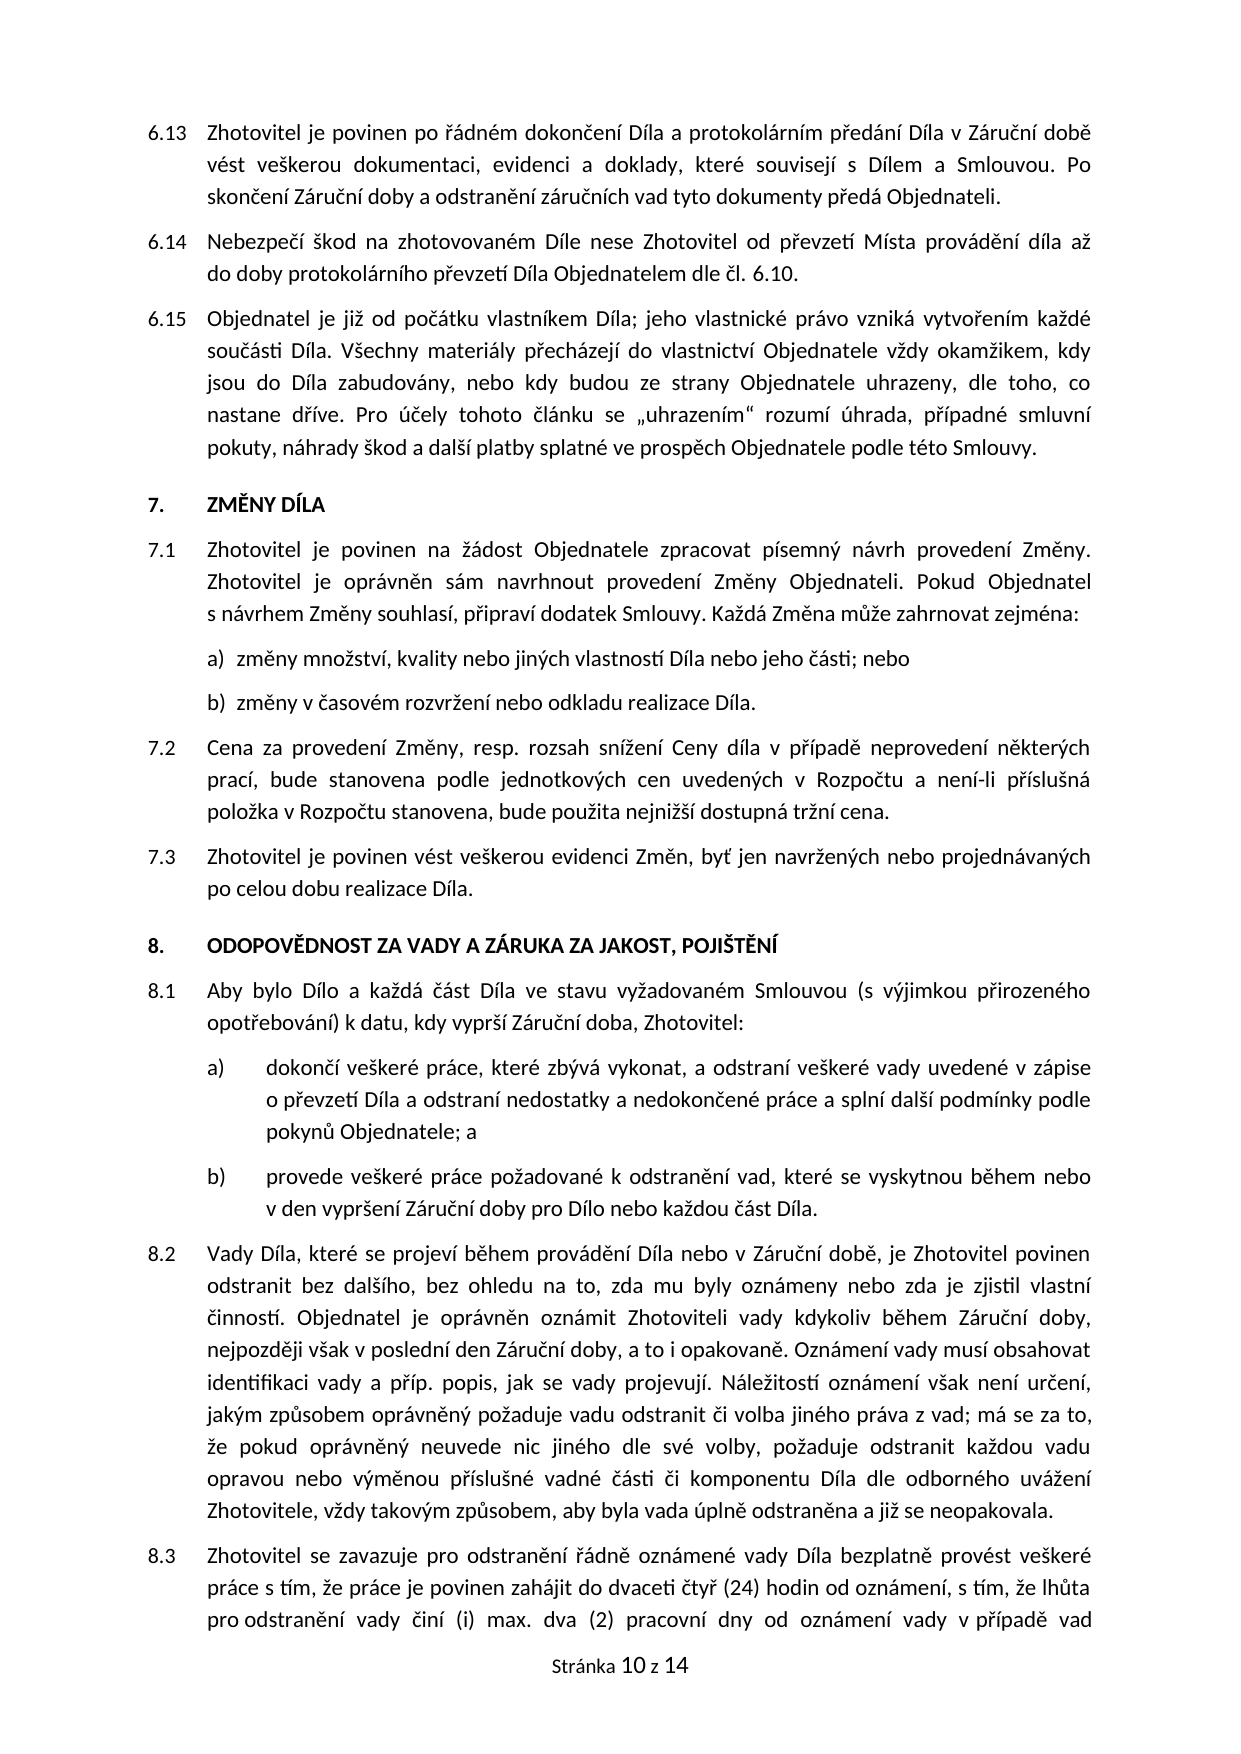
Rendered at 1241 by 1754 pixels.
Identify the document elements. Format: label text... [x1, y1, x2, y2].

text Zhotovitel je povinen na žádost Objednatele zpracovat písemný návrh provedení Změny. Zhotovitel je oprávněn sám navrhnout provedení Změny Objednateli. Pokud Objednatel s návrhem Změny souhlasí, připraví dodatek Smlouvy. Každá Změna může zahrnovat zejména: [148, 535, 1092, 627]
list změny v časovém rozvržení nebo odkladu realizace Díla. [207, 688, 1092, 716]
text Nebezpečí škod na zhotovovaném Díle nese Zhotovitel od převzetí Místa provádění díla až do doby protokolárního převzetí Díla Objednatelem dle čl. 6.10. [148, 227, 1092, 287]
subtitle ODOPOVĚDNOST ZA VADY A ZÁRUKA ZA JAKOST, POJIŠTĚNÍ [148, 932, 1092, 959]
list dokončí veškeré práce, které zbývá vykonat, a odstraní veškeré vady uvedené v zápise o převzetí Díla a odstraní nedostatky a nedokončené práce a splní další podmínky podle pokynů Objednatele; a [207, 1053, 1092, 1146]
subtitle ZMĚNY DÍLA [148, 490, 1092, 518]
list provede veškeré práce požadované k odstranění vad, které se vyskytnou během nebo v den vypršení Záruční doby pro Dílo nebo každou část Díla. [207, 1162, 1092, 1222]
list změny množství, kvality nebo jiných vlastností Díla nebo jeho části; nebo [207, 644, 1092, 672]
text Zhotovitel je povinen vést veškerou evidenci Změn, byť jen navržených nebo projednávaných po celou dobu realizace Díla. [148, 842, 1092, 902]
text Objednatel je již od počátku vlastníkem Díla; jeho vlastnické právo vzniká vytvořením každé součásti Díla. Všechny materiály přecházejí do vlastnictví Objednatele vždy okamžikem, kdy jsou do Díla zabudovány, nebo kdy budou ze strany Objednatele uhrazeny, dle toho, co nastane dříve. Pro účely tohoto článku se „uhrazením“ rozumí úhrada, případné smluvní pokuty, náhrady škod a další platby splatné ve prospěch Objednatele podle této Smlouvy. [148, 304, 1092, 461]
text Zhotovitel je povinen po řádném dokončení Díla a protokolárním předání Díla v Záruční době vést veškerou dokumentaci, evidenci a doklady, které souvisejí s Dílem a Smlouvou. Po skončení Záruční doby a odstranění záručních vad tyto dokumenty předá Objednateli. [148, 118, 1092, 211]
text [148, 1541, 1092, 1634]
text Cena za provedení Změny, resp. rozsah snížení Ceny díla v případě neprovedení některých prací, bude stanovena podle jednotkových cen uvedených v Rozpočtu a není-li příslušná položka v Rozpočtu stanovena, bude použita nejnižší dostupná tržní cena. [148, 733, 1092, 826]
text Aby bylo Dílo a každá část Díla ve stavu vyžadovaném Smlouvou (s výjimkou přirozeného opotřebování) k datu, kdy vyprší Záruční doba, Zhotovitel: [148, 976, 1092, 1036]
text Vady Díla, které se projeví během provádění Díla nebo v Záruční době, je Zhotovitel povinen odstranit bez dalšího, bez ohledu na to, zda mu byly oznámeny nebo zda je zjistil vlastní činností. Objednatel je oprávněn oznámit Zhotoviteli vady kdykoliv během Záruční doby, nejpozději však v poslední den Záruční doby, a to i opakovaně. Oznámení vady musí obsahovat identifikaci vady a příp. popis, jak se vady projevují. Náležitostí oznámení však není určení, jakým způsobem oprávněný požaduje vadu odstranit či volba jiného práva z vad; má se za to, že pokud oprávněný neuvede nic jiného dle své volby, požaduje odstranit každou vadu opravou nebo výměnou příslušné vadné části či komponentu Díla dle odborného uvážení Zhotovitele, vždy takovým způsobem, aby byla vada úplně odstraněna a již se neopakovala. [148, 1239, 1092, 1524]
